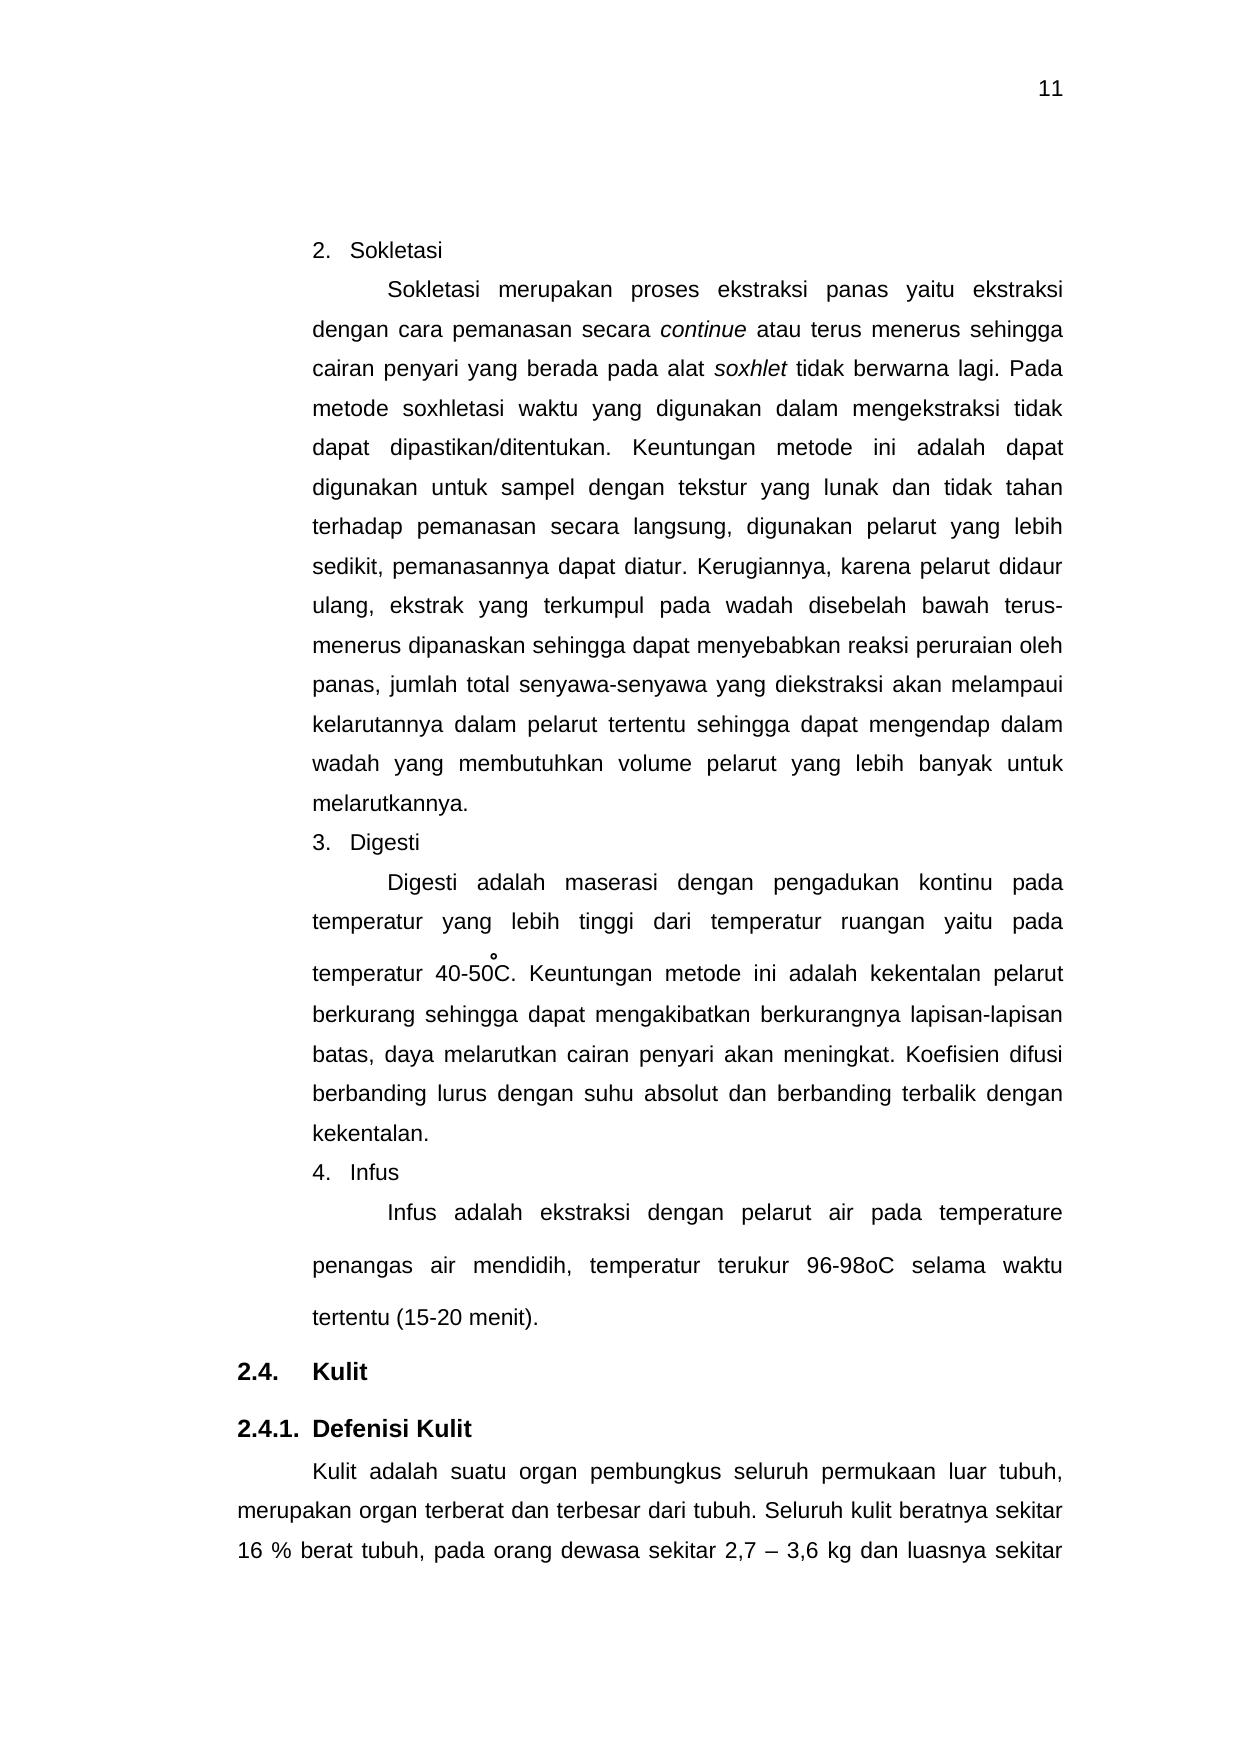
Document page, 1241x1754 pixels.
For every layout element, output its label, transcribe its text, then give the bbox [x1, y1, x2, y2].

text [237, 1458, 1063, 1563]
subtitle Kulit [237, 1357, 1063, 1386]
list Digesti adalah maserasi dengan pengadukan kontinu pada temperatur yang lebih tinggi dari temperatur ruangan yaitu pada temperatur 40-50֯C. Keuntungan metode ini adalah kekentalan pelarut berkurang sehingga dapat mengakibatkan berkurangnya lapisan-lapisan batas, daya melarutkan cairan penyari akan meningkat. Koefisien difusi berbanding lurus dengan suhu absolut dan berbanding terbalik dengan kekentalan. [312, 869, 1063, 1146]
list Digesti [312, 829, 1063, 856]
list Sokletasi merupakan proses ekstraksi panas yaitu ekstraksi dengan cara pemanasan secara continue atau terus menerus sehingga cairan penyari yang berada pada alat soxhlet tidak berwarna lagi. Pada metode soxhletasi waktu yang digunakan dalam mengekstraksi tidak dapat dipastikan/ditentukan. Keuntungan metode ini adalah dapat digunakan untuk sampel dengan tekstur yang lunak dan tidak tahan terhadap pemanasan secara langsung, digunakan pelarut yang lebih sedikit, pemanasannya dapat diatur. Kerugiannya, karena pelarut didaur ulang, ekstrak yang terkumpul pada wadah disebelah bawah terus-menerus dipanaskan sehingga dapat menyebabkan reaksi peruraian oleh panas, jumlah total senyawa-senyawa yang diekstraksi akan melampaui kelarutannya dalam pelarut tertentu sehingga dapat mengendap dalam wadah yang membutuhkan volume pelarut yang lebih banyak untuk melarutkannya. [312, 276, 1063, 816]
text Infus adalah ekstraksi dengan pelarut air pada temperature penangas air mendidih, temperatur terukur 96-98oC selama waktu tertentu (15-20 menit). [312, 1199, 1063, 1331]
list Infus [312, 1159, 1063, 1186]
subtitle Defenisi Kulit [237, 1414, 1063, 1443]
list Sokletasi [312, 237, 1063, 263]
